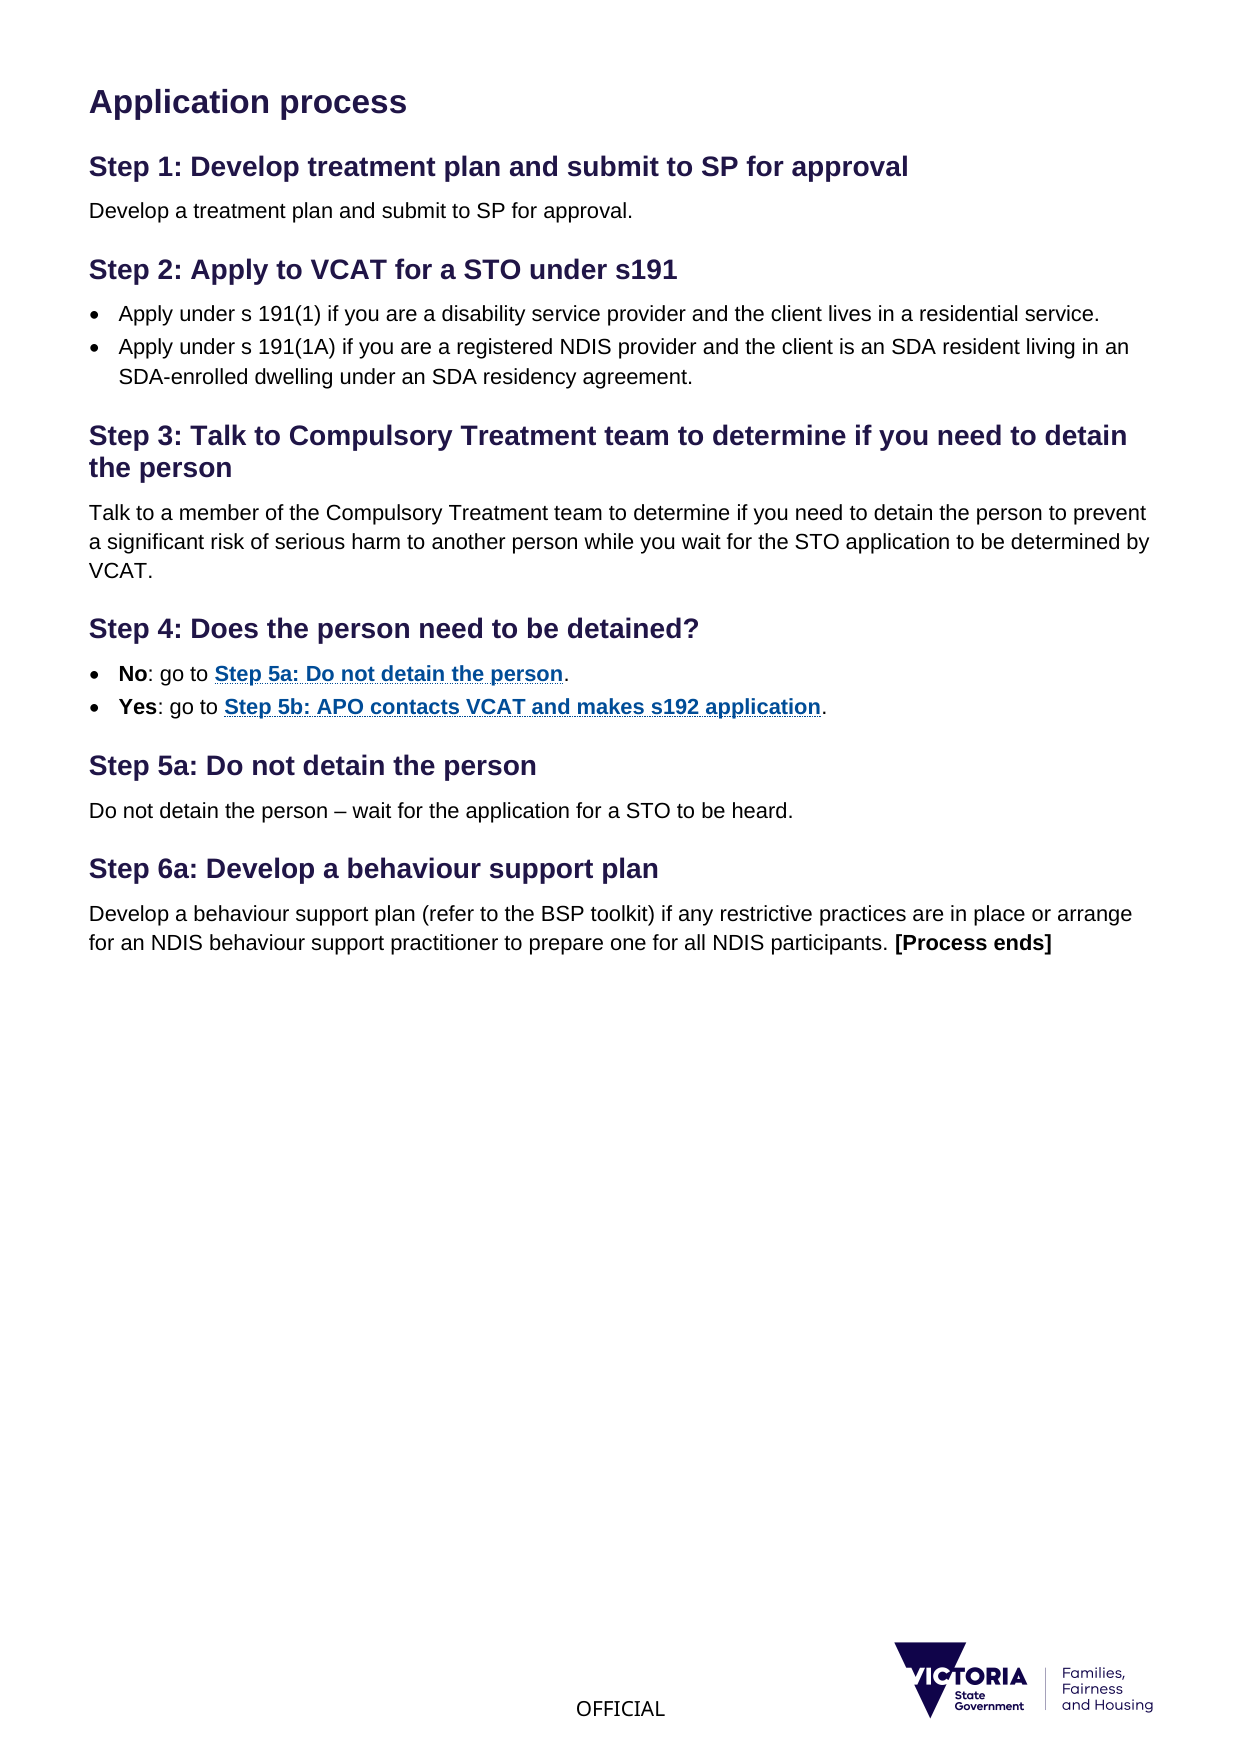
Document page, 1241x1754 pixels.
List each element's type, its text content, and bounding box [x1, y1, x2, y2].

subtitle Step 6a: Develop a behaviour support plan [89, 852, 1152, 885]
text Develop a treatment plan and submit to SP for approval. [89, 194, 1152, 224]
subtitle Step 2: Apply to VCAT for a STO under s191 [89, 253, 1152, 285]
text Apply under s 191(1A) if you are a registered NDIS provider and the client is an SDA resident living in an SDA-enrolled dwelling under an SDA residency agreement. [89, 331, 1152, 389]
subtitle Step 4: Does the person need to be detained? [89, 612, 1152, 645]
text No: go to Step 5a: Do not detain the person. [89, 657, 1152, 687]
subtitle Application process [89, 82, 1152, 120]
text Talk to a member of the Compulsory Treatment team to determine if you need to detain the person to prevent a significant risk of serious harm to another person while you wait for the STO application to be determined by VCAT. [89, 496, 1152, 583]
text Yes: go to Step 5b: APO contacts VCAT and makes s192 application. [89, 691, 1152, 720]
subtitle Step 1: Develop treatment plan and submit to SP for approval [89, 149, 1152, 182]
text Do not detain the person – wait for the application for a STO to be heard. [89, 794, 1152, 823]
subtitle Step 5a: Do not detain the person [89, 749, 1152, 781]
picture [0, 1588, 1241, 1754]
text Apply under s 191(1) if you are a disability service provider and the client lives in a residential service. [89, 298, 1152, 327]
subtitle Step 3: Talk to Compulsory Treatment team to determine if you need to detain the person [89, 418, 1152, 483]
text Develop a behaviour support plan (refer to the BSP toolkit) if any restrictive practices are in place or arrange for an NDIS behaviour support practitioner to prepare one for all NDIS participants. [Process ends] [89, 897, 1152, 956]
